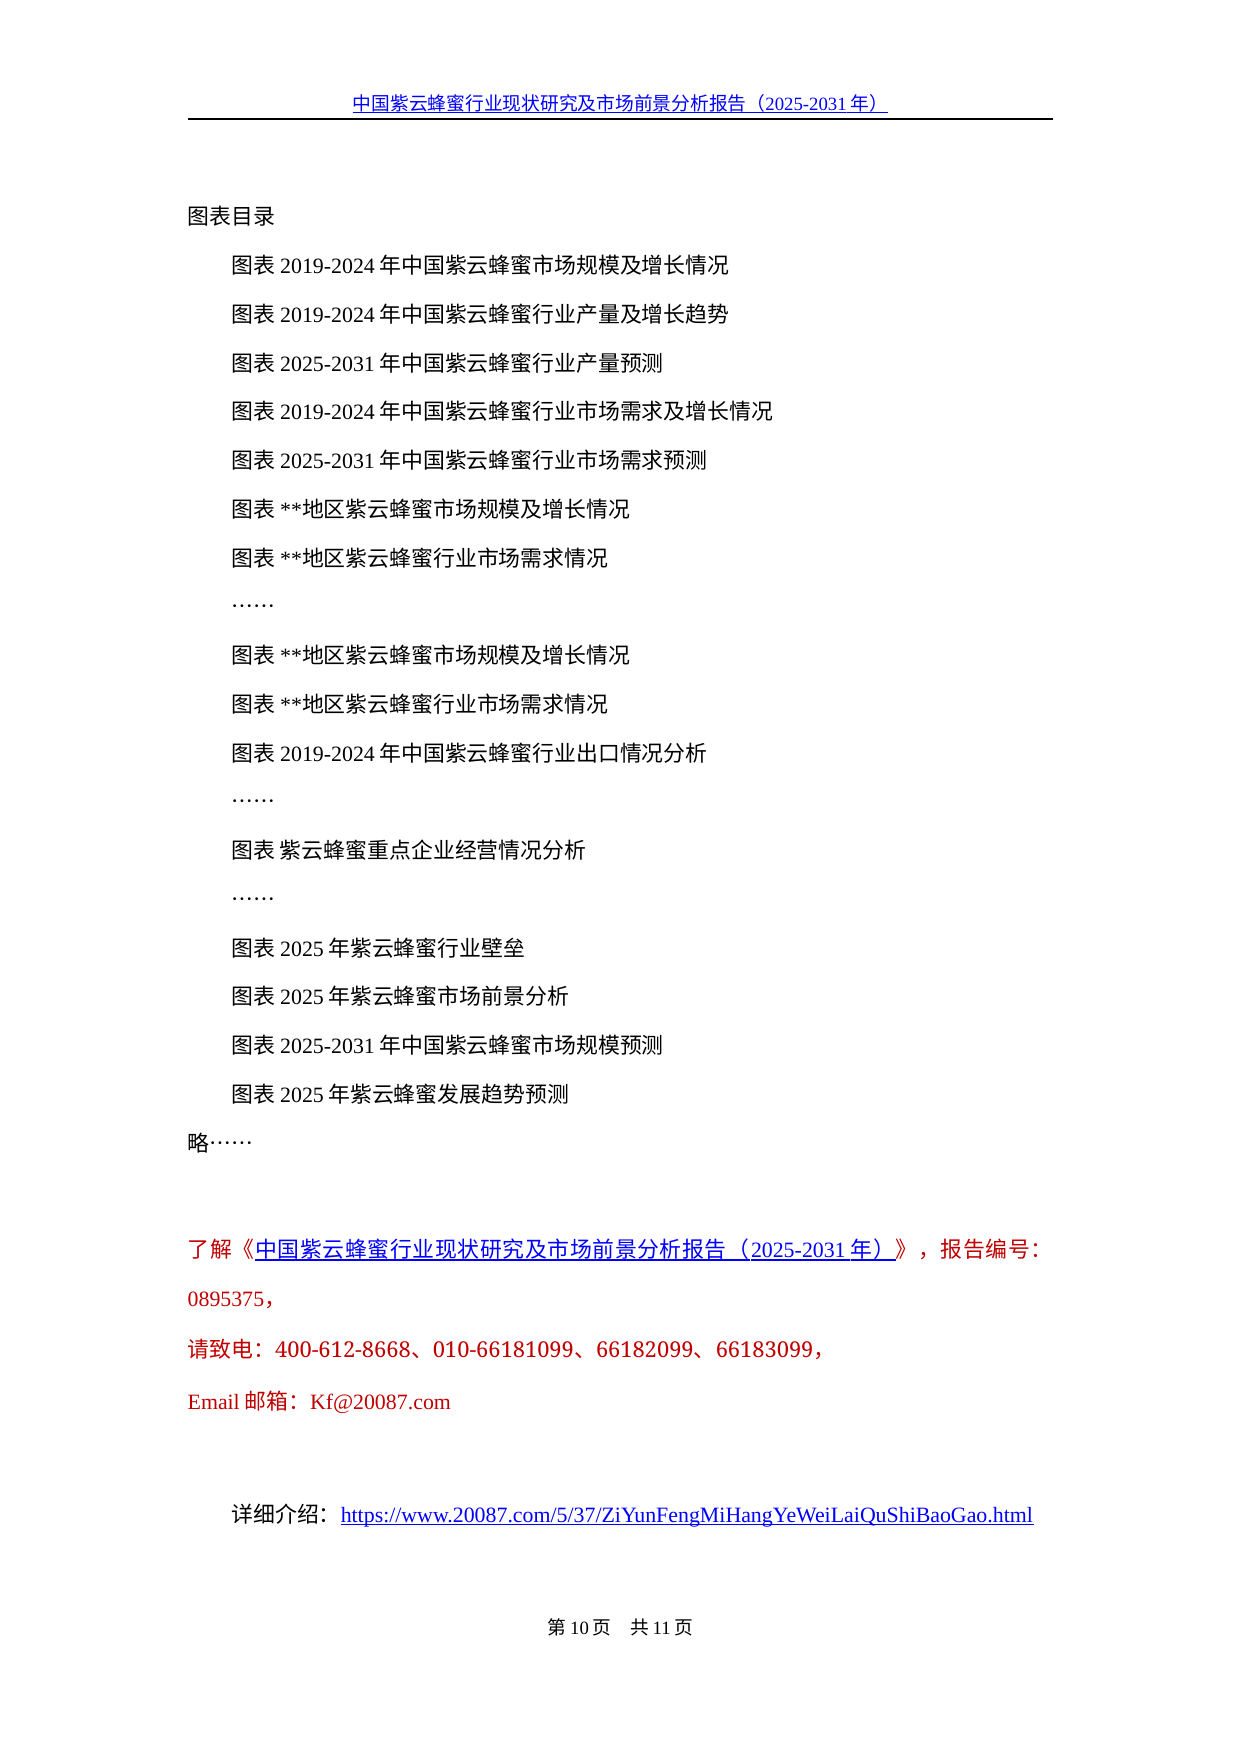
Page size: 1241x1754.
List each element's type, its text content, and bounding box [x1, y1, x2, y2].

text 请致电：400-612-8668、010-66181099、66182099、66183099， [187, 1332, 1053, 1364]
text 详细介绍：https://www.20087.com/5/37/ZiYunFengMiHangYeWeiLaiQuShiBaoGao.html [187, 1496, 1053, 1529]
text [187, 150, 1053, 1158]
text Email邮箱：Kf@20087.com [187, 1383, 1053, 1416]
text 了解《中国紫云蜂蜜行业现状研究及市场前景分析报告（2025-2031年）》，报告编号：0895375， [187, 1232, 1053, 1313]
